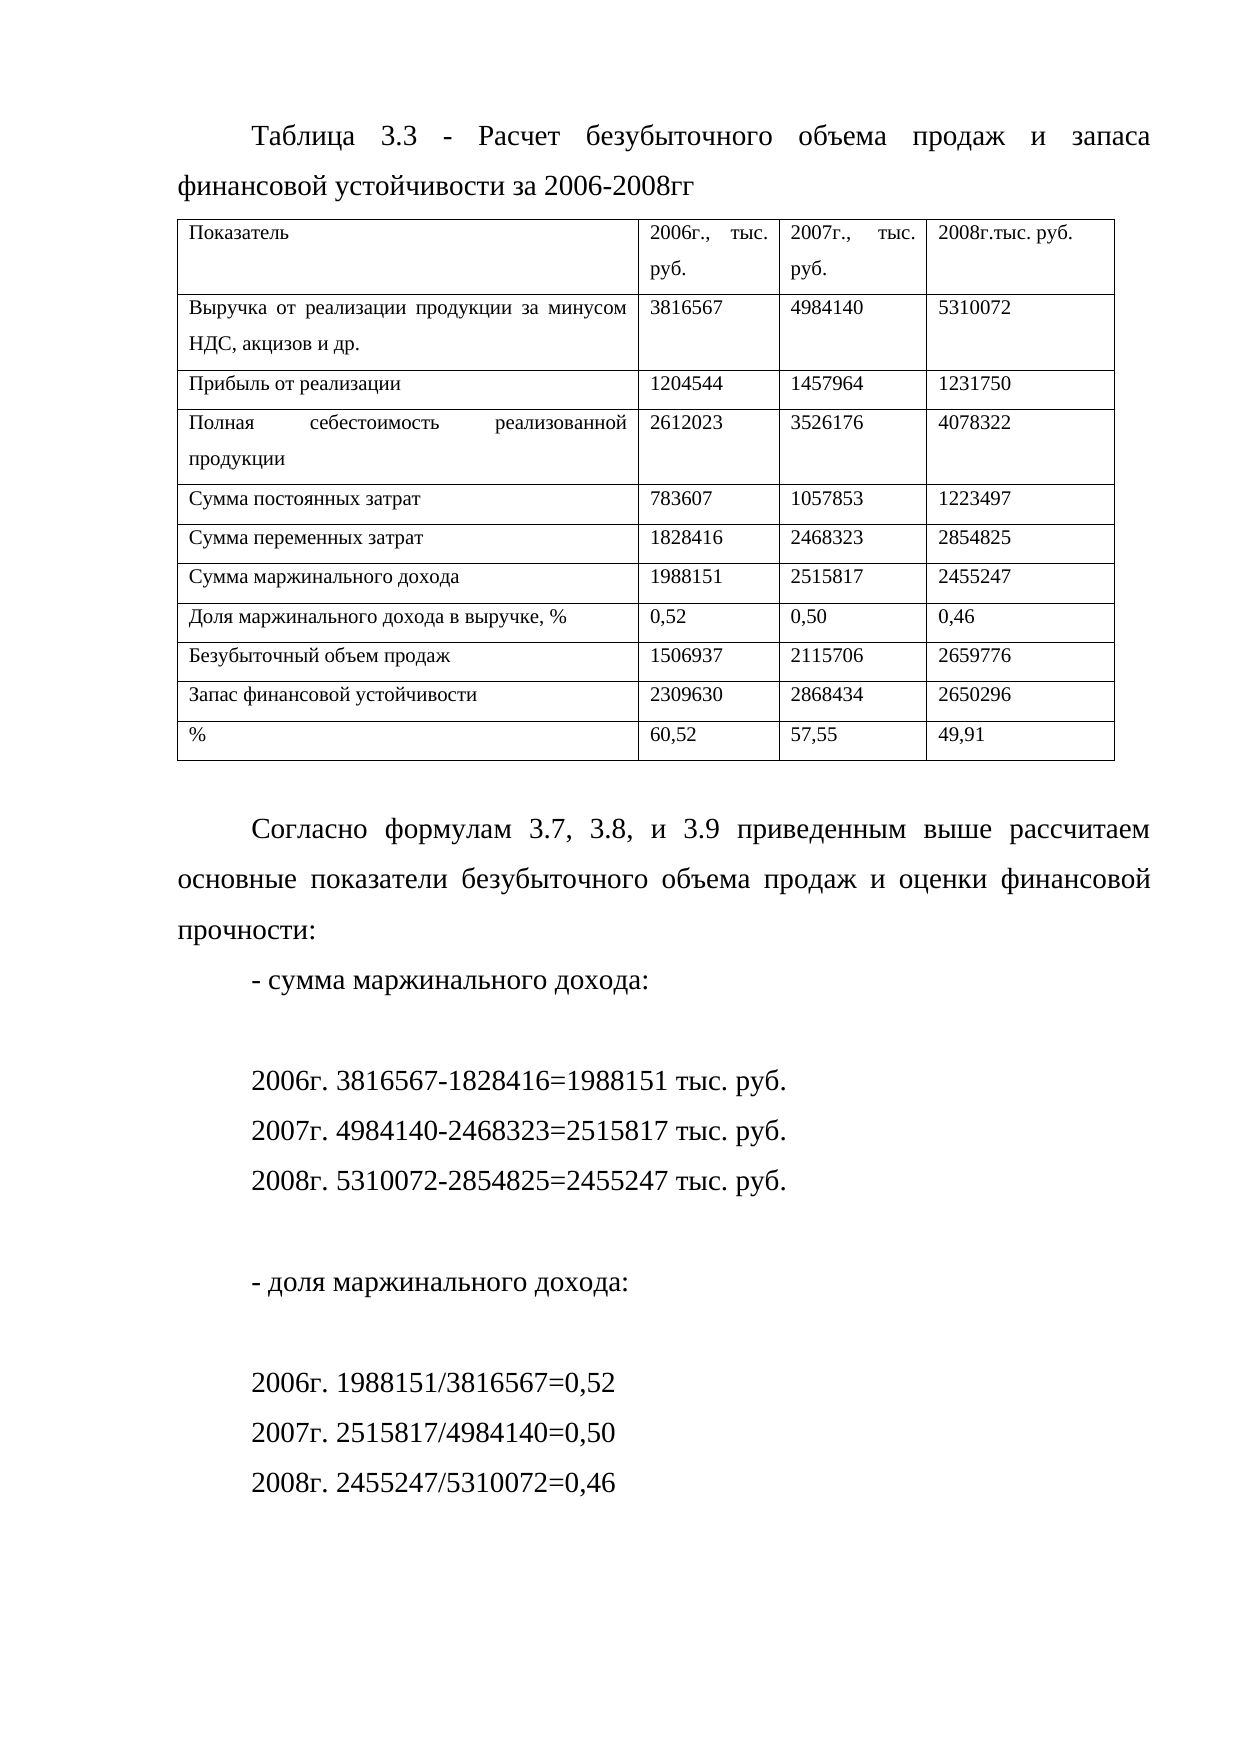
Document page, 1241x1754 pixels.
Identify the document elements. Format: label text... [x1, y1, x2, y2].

table_cell 2612023 [639, 410, 779, 484]
table_cell Полная себестоимость реализованной продукции [178, 410, 638, 484]
table_cell 1057853 [780, 485, 926, 524]
text 2006г. 1988151/3816567=0,52 [177, 1365, 1152, 1398]
table_cell 4984140 [780, 295, 926, 369]
text 2008г. 5310072-2854825=2455247 тыс. руб. [177, 1163, 1152, 1197]
table_header 2008г.тыс. руб. [927, 220, 1114, 294]
table_cell 57,55 [780, 722, 926, 760]
table_cell 2650296 [927, 682, 1114, 721]
text - сумма маржинального дохода: [177, 962, 1152, 996]
table_cell 60,52 [639, 722, 779, 760]
text 2007г. 2515817/4984140=0,50 [177, 1415, 1152, 1449]
text - доля маржинального дохода: [177, 1264, 1152, 1298]
table_cell 2309630 [639, 682, 779, 721]
text Таблица 3.3 - Расчет безубыточного объема продаж и запаса финансовой устойчивости за 2006-2008гг [177, 118, 1152, 202]
table_cell 49,91 [927, 722, 1114, 760]
table_cell Безубыточный объем продаж [178, 643, 638, 681]
table_cell Запас финансовой устойчивости [178, 682, 638, 721]
table_cell 783607 [639, 485, 779, 524]
table_cell Сумма маржинального дохода [178, 564, 638, 602]
table_cell 2659776 [927, 643, 1114, 681]
table_cell 2115706 [780, 643, 926, 681]
table_cell 1457964 [780, 371, 926, 409]
table_header Показатель [178, 220, 638, 294]
table_header 2007г., тыс. руб. [780, 220, 926, 294]
text 2008г. 2455247/5310072=0,46 [177, 1465, 1152, 1499]
table_cell % [178, 722, 638, 760]
table_cell 1506937 [639, 643, 779, 681]
table_cell 1828416 [639, 525, 779, 563]
table_cell 1204544 [639, 371, 779, 409]
table_cell Сумма переменных затрат [178, 525, 638, 563]
table_cell Прибыль от реализации [178, 371, 638, 409]
table_header 2006г., тыс. руб. [639, 220, 779, 294]
table_cell 5310072 [927, 295, 1114, 369]
table_cell 0,52 [639, 604, 779, 642]
table_cell 1223497 [927, 485, 1114, 524]
table_cell 2455247 [927, 564, 1114, 602]
table_cell Выручка от реализации продукции за минусом НДС, акцизов и др. [178, 295, 638, 369]
table_cell 1988151 [639, 564, 779, 602]
table_cell 2854825 [927, 525, 1114, 563]
table_cell 1231750 [927, 371, 1114, 409]
table_cell Сумма постоянных затрат [178, 485, 638, 524]
table_cell 2468323 [780, 525, 926, 563]
text Согласно формулам 3.7, 3.8, и 3.9 приведенным выше рассчитаем основные показатели безубыточного объема продаж и оценки финансовой прочности: [177, 811, 1152, 946]
table_cell 3526176 [780, 410, 926, 484]
table_cell 0,46 [927, 604, 1114, 642]
table_cell 0,50 [780, 604, 926, 642]
table_cell 2868434 [780, 682, 926, 721]
text 2007г. 4984140-2468323=2515817 тыс. руб. [177, 1113, 1152, 1147]
table_cell 3816567 [639, 295, 779, 369]
text 2006г. 3816567-1828416=1988151 тыс. руб. [177, 1063, 1152, 1096]
table_cell 4078322 [927, 410, 1114, 484]
table_cell Доля маржинального дохода в выручке, % [178, 604, 638, 642]
table_cell 2515817 [780, 564, 926, 602]
